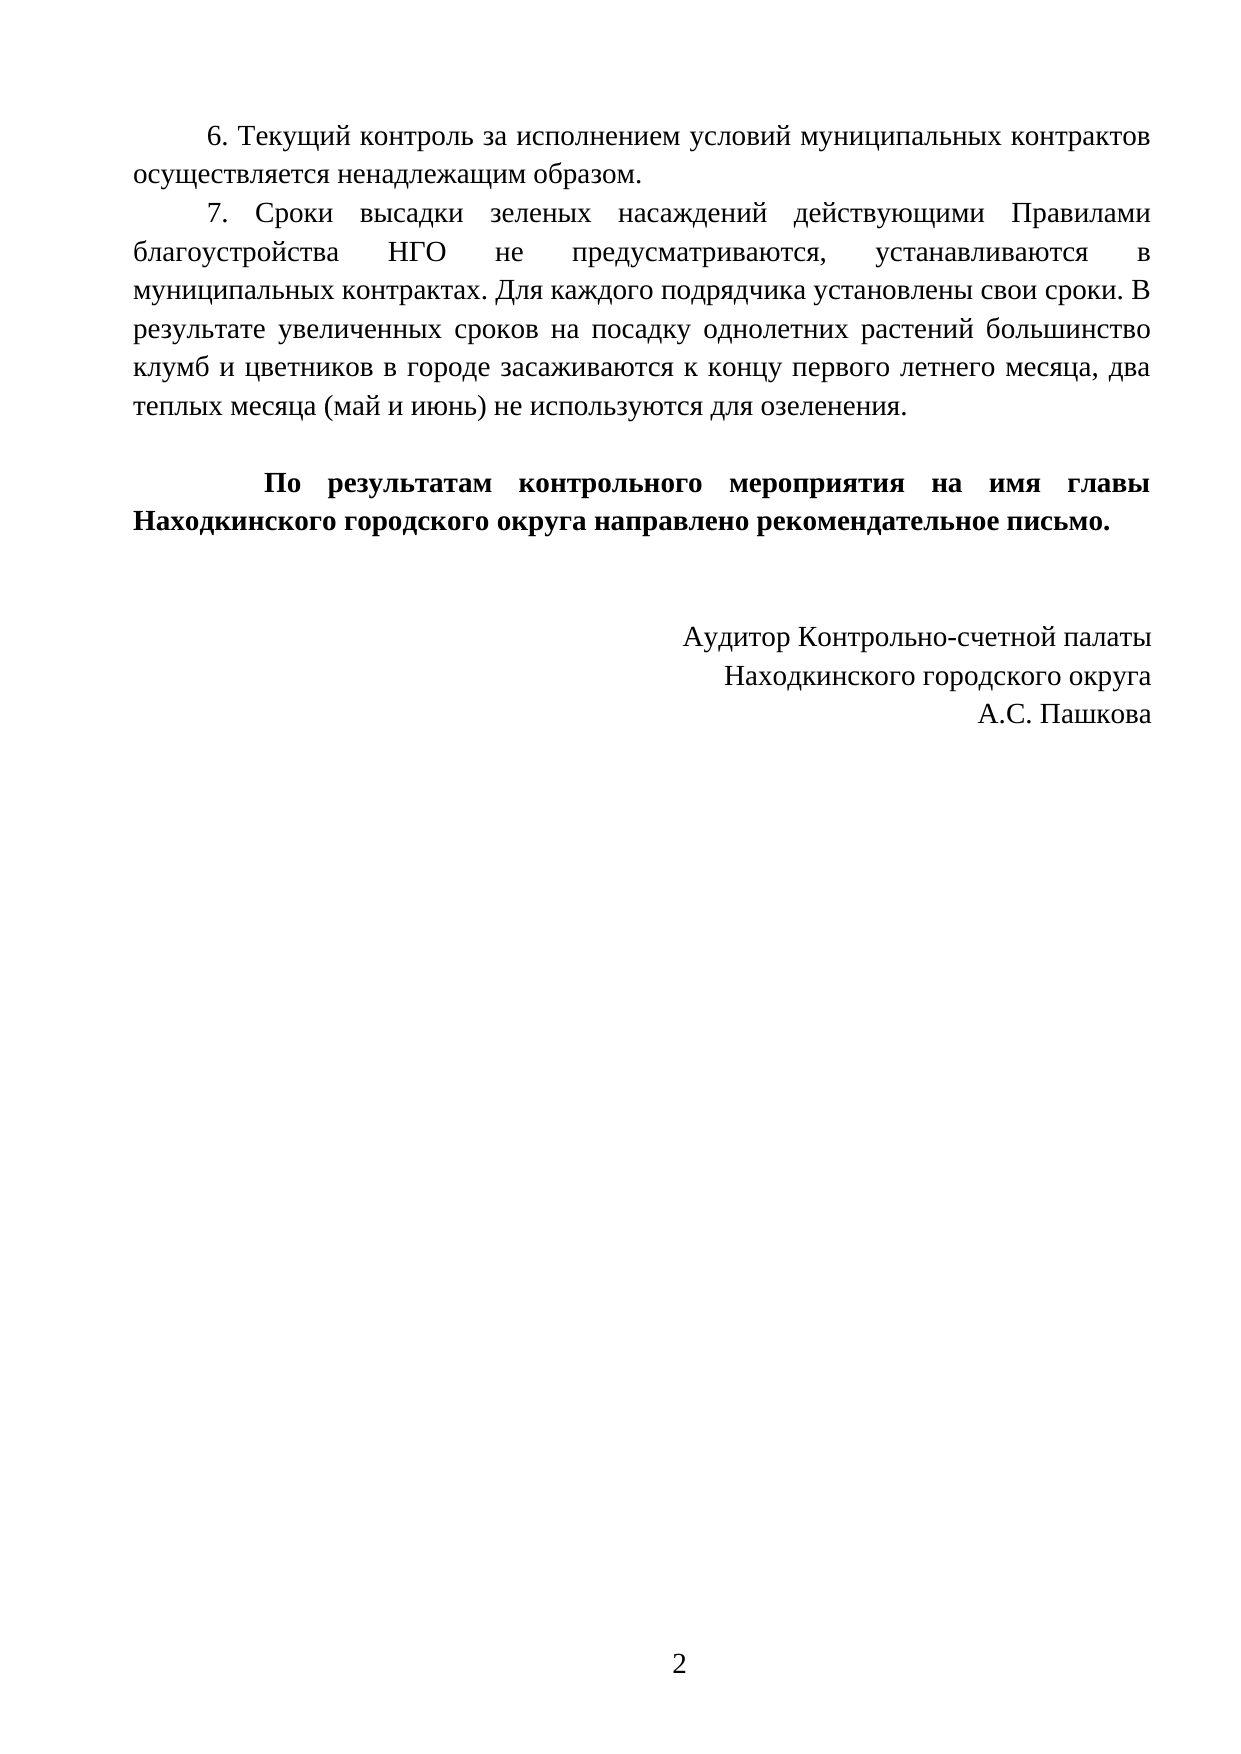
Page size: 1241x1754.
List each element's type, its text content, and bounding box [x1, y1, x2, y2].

text По результатам контрольного мероприятия на имя главы Находкинского городского округа направлено рекомендательное письмо. [133, 465, 1152, 537]
text Находкинского городского округа [133, 658, 1152, 691]
text А.С. Пашкова [133, 696, 1152, 730]
text 6. Текущий контроль за исполнением условий муниципальных контрактов осуществляется ненадлежащим образом. [133, 118, 1152, 190]
text Аудитор Контрольно-счетной палаты [133, 619, 1152, 653]
text 7. Сроки высадки зеленых насаждений действующими Правилами благоустройства НГО не предусматриваются, устанавливаются в муниципальных контрактах. Для каждого подрядчика установлены свои сроки. В результате увеличенных сроков на посадку однолетних растений большинство клумб и цветников в городе засаживаются к концу первого летнего месяца, два теплых месяца (май и июнь) не используются для озеленения. [133, 195, 1152, 421]
